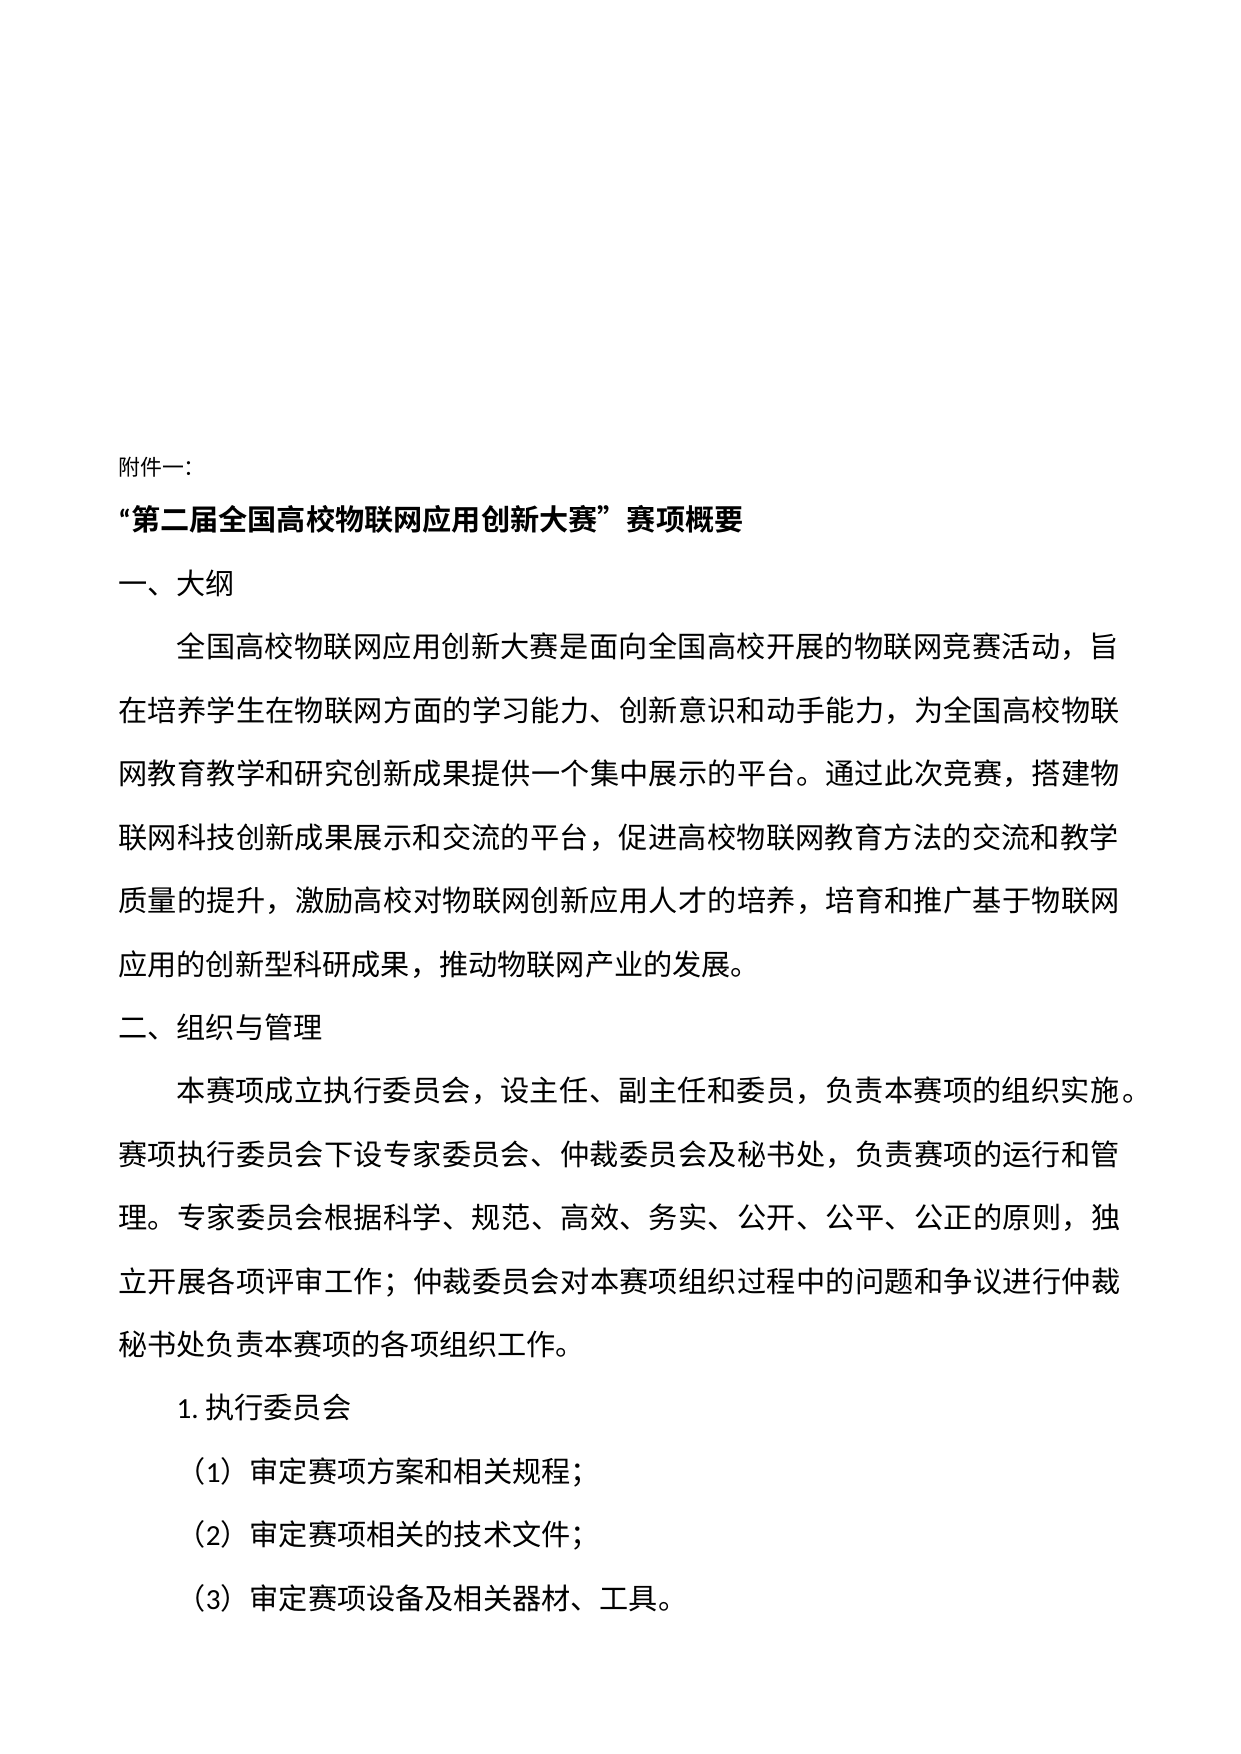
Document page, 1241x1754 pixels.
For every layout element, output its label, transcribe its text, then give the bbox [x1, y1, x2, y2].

text （3）审定赛项设备及相关器材、工具。 [118, 1575, 1122, 1618]
text 1. 执行委员会 [118, 1385, 1122, 1427]
text 本赛项成立执行委员会，设主任、副主任和委员，负责本赛项的组织实施。赛项执行委员会下设专家委员会、仲裁委员会及秘书处，负责赛项的运行和管理。专家委员会根据科学、规范、高效、务实、公开、公平、公正的原则，独立开展各项评审工作；仲裁委员会对本赛项组织过程中的问题和争议进行仲裁；秘书处负责本赛项的各项组织工作。 [118, 1068, 1122, 1364]
text （1）审定赛项方案和相关规程； [118, 1448, 1122, 1491]
text 全国高校物联网应用创新大赛是面向全国高校开展的物联网竞赛活动，旨在培养学生在物联网方面的学习能力、创新意识和动手能力，为全国高校物联网教育教学和研究创新成果提供一个集中展示的平台。通过此次竞赛，搭建物联网科技创新成果展示和交流的平台，促进高校物联网教育方法的交流和教学质量的提升，激励高校对物联网创新应用人才的培养，培育和推广基于物联网应用的创新型科研成果，推动物联网产业的发展。 [118, 624, 1122, 983]
text 一、大纲 [118, 560, 1122, 603]
text 二、组织与管理 [118, 1004, 1122, 1047]
text （2）审定赛项相关的技术文件； [118, 1512, 1122, 1554]
text 附件一： [118, 449, 1122, 481]
text “第二届全国高校物联网应用创新大赛”赛项概要 [118, 497, 1122, 539]
